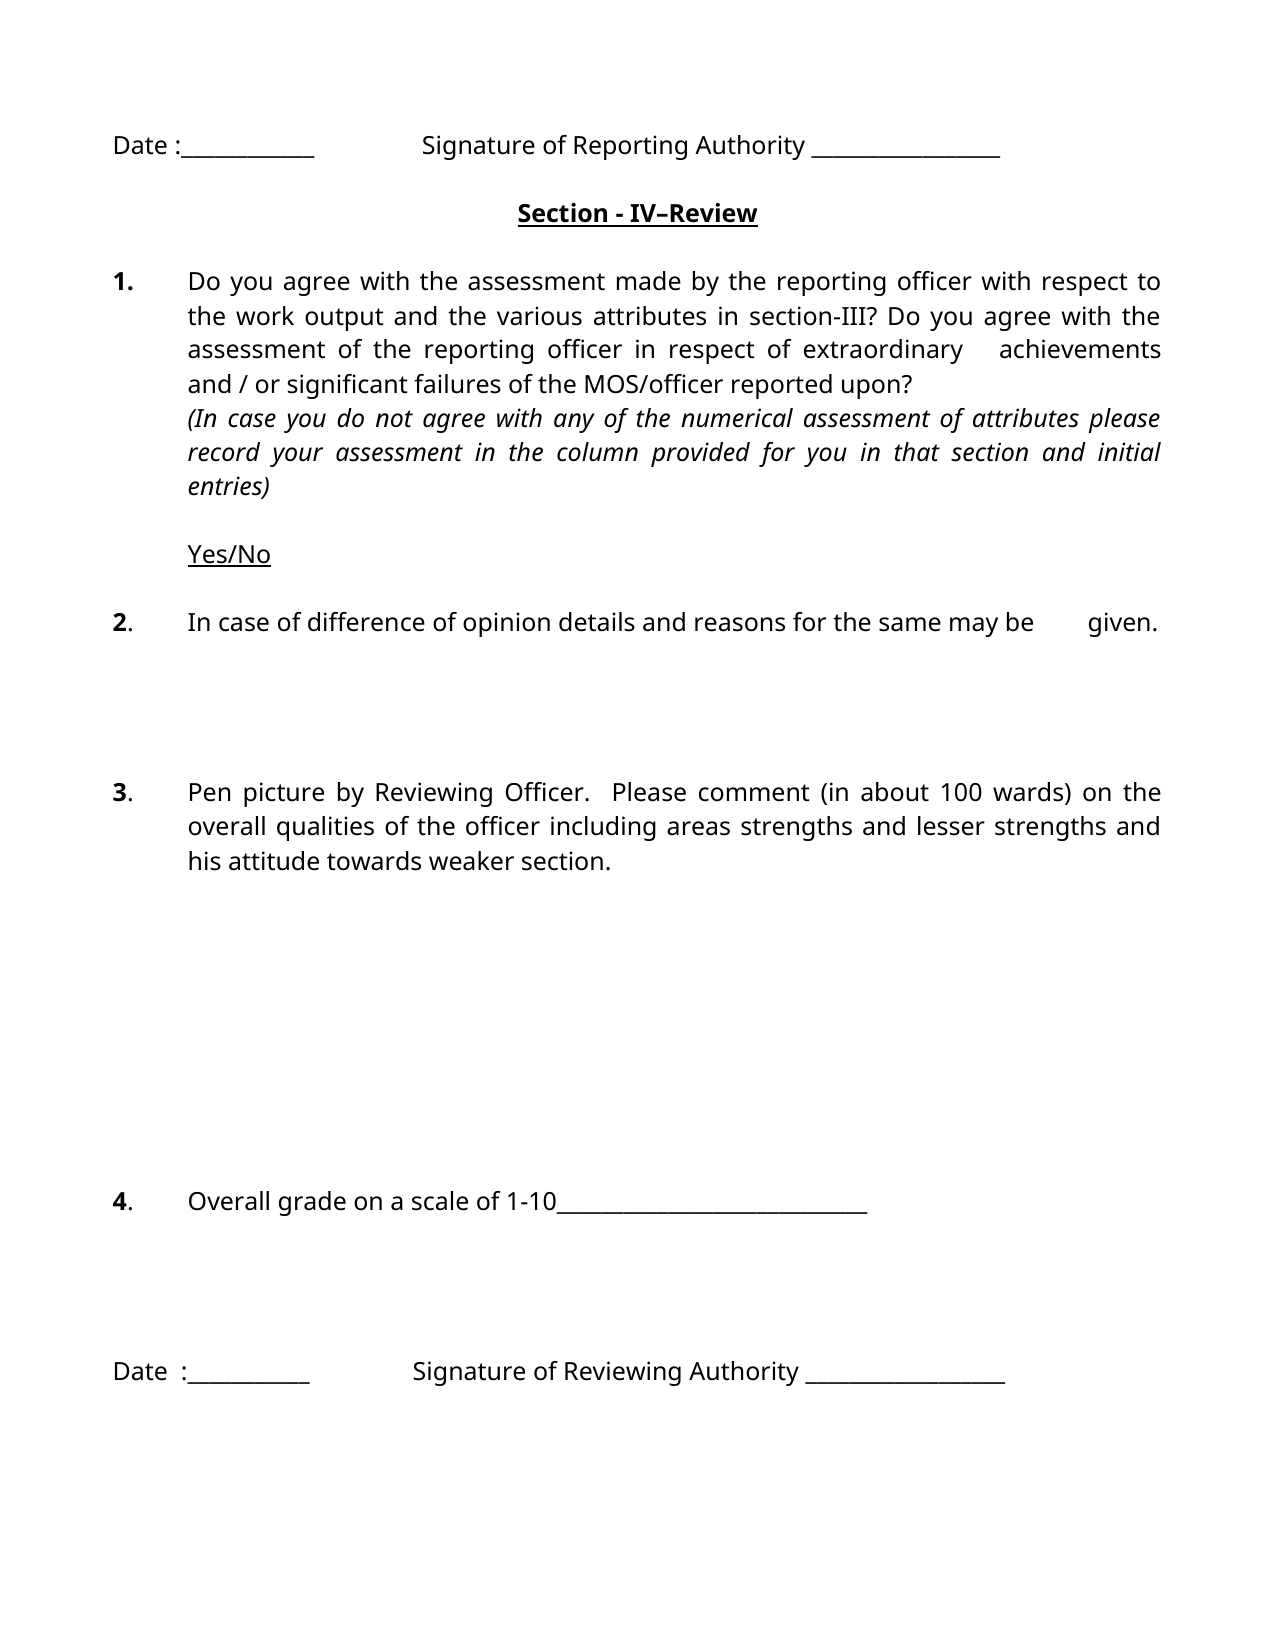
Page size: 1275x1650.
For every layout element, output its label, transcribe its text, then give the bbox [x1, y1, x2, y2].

text (In case you do not agree with any of the numerical assessment of attributes please record your assessment in the column provided for you in that section and initial entries) [187, 400, 1162, 502]
text Section - IV–Review [112, 196, 1162, 230]
text Yes/No [112, 537, 1162, 571]
text 3. Pen picture by Reviewing Officer. Please comment (in about 100 wards) on the overall qualities of the officer including areas strengths and lesser strengths and his attitude towards weaker section. [112, 775, 1162, 877]
text Date :___________ Signature of Reviewing Authority __________________ [112, 1354, 1162, 1388]
text 4. Overall grade on a scale of 1-10____________________________ [112, 1184, 1162, 1218]
text Date :____________ Signature of Reporting Authority _________________ [112, 128, 1162, 162]
text 2. In case of difference of opinion details and reasons for the same may be given. [112, 605, 1162, 639]
text 1. Do you agree with the assessment made by the reporting officer with respect to the work output and the various attributes in section-III? Do you agree with the assessment of the reporting officer in respect of extraordinary achievements and / or significant failures of the MOS/officer reported upon? [112, 264, 1162, 400]
